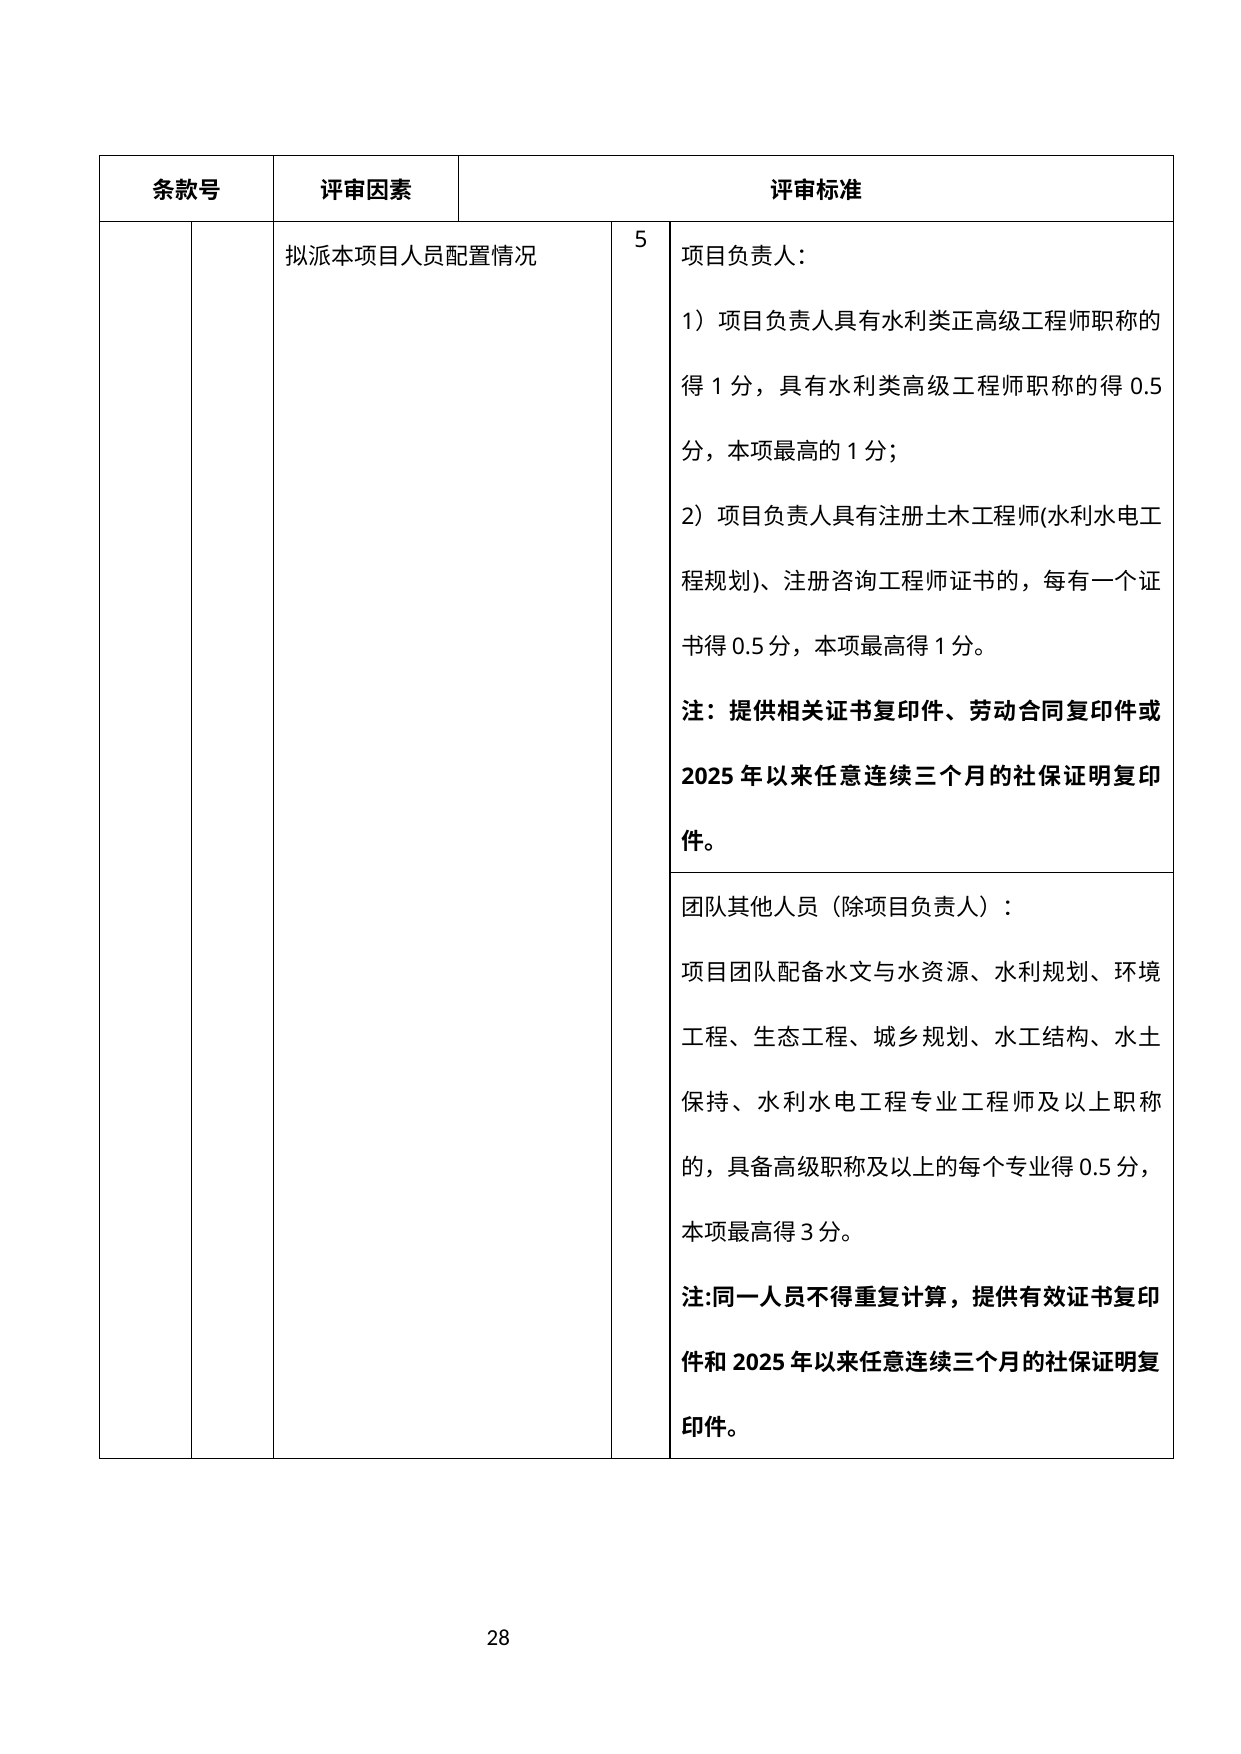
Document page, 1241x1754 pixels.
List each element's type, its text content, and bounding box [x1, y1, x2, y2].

table_header 评审因素 [274, 156, 458, 221]
table_cell 团队其他人员（除项目负责人）： 项目团队配备水文与水资源、水利规划、环境工程、生态工程、城乡规划、水工结构、水土保持、水利水电工程专业工程师及以上职称的，具备高级职称及以上的每个专业得0.5分，本项最高得3分。 注:同一人员不得重复计算，提供有效证书复印件和2025年以来任意连续三个月的社保证明复印件。 [671, 873, 1173, 1458]
table_header 评审标准 [459, 156, 1173, 221]
table_cell 5 [612, 222, 669, 1458]
table_cell 项目负责人： 1）项目负责人具有水利类正高级工程师职称的得1分，具有水利类高级工程师职称的得0.5分，本项最高的1分； 2）项目负责人具有注册土木工程师(水利水电工程规划)、注册咨询工程师证书的，每有一个证书得0.5分，本项最高得1分。 注：提供相关证书复印件、劳动合同复印件或2025年以来任意连续三个月的社保证明复印件。 [671, 222, 1173, 872]
table_cell 拟派本项目人员配置情况 [274, 222, 611, 1458]
table_header 条款号 [100, 156, 273, 221]
